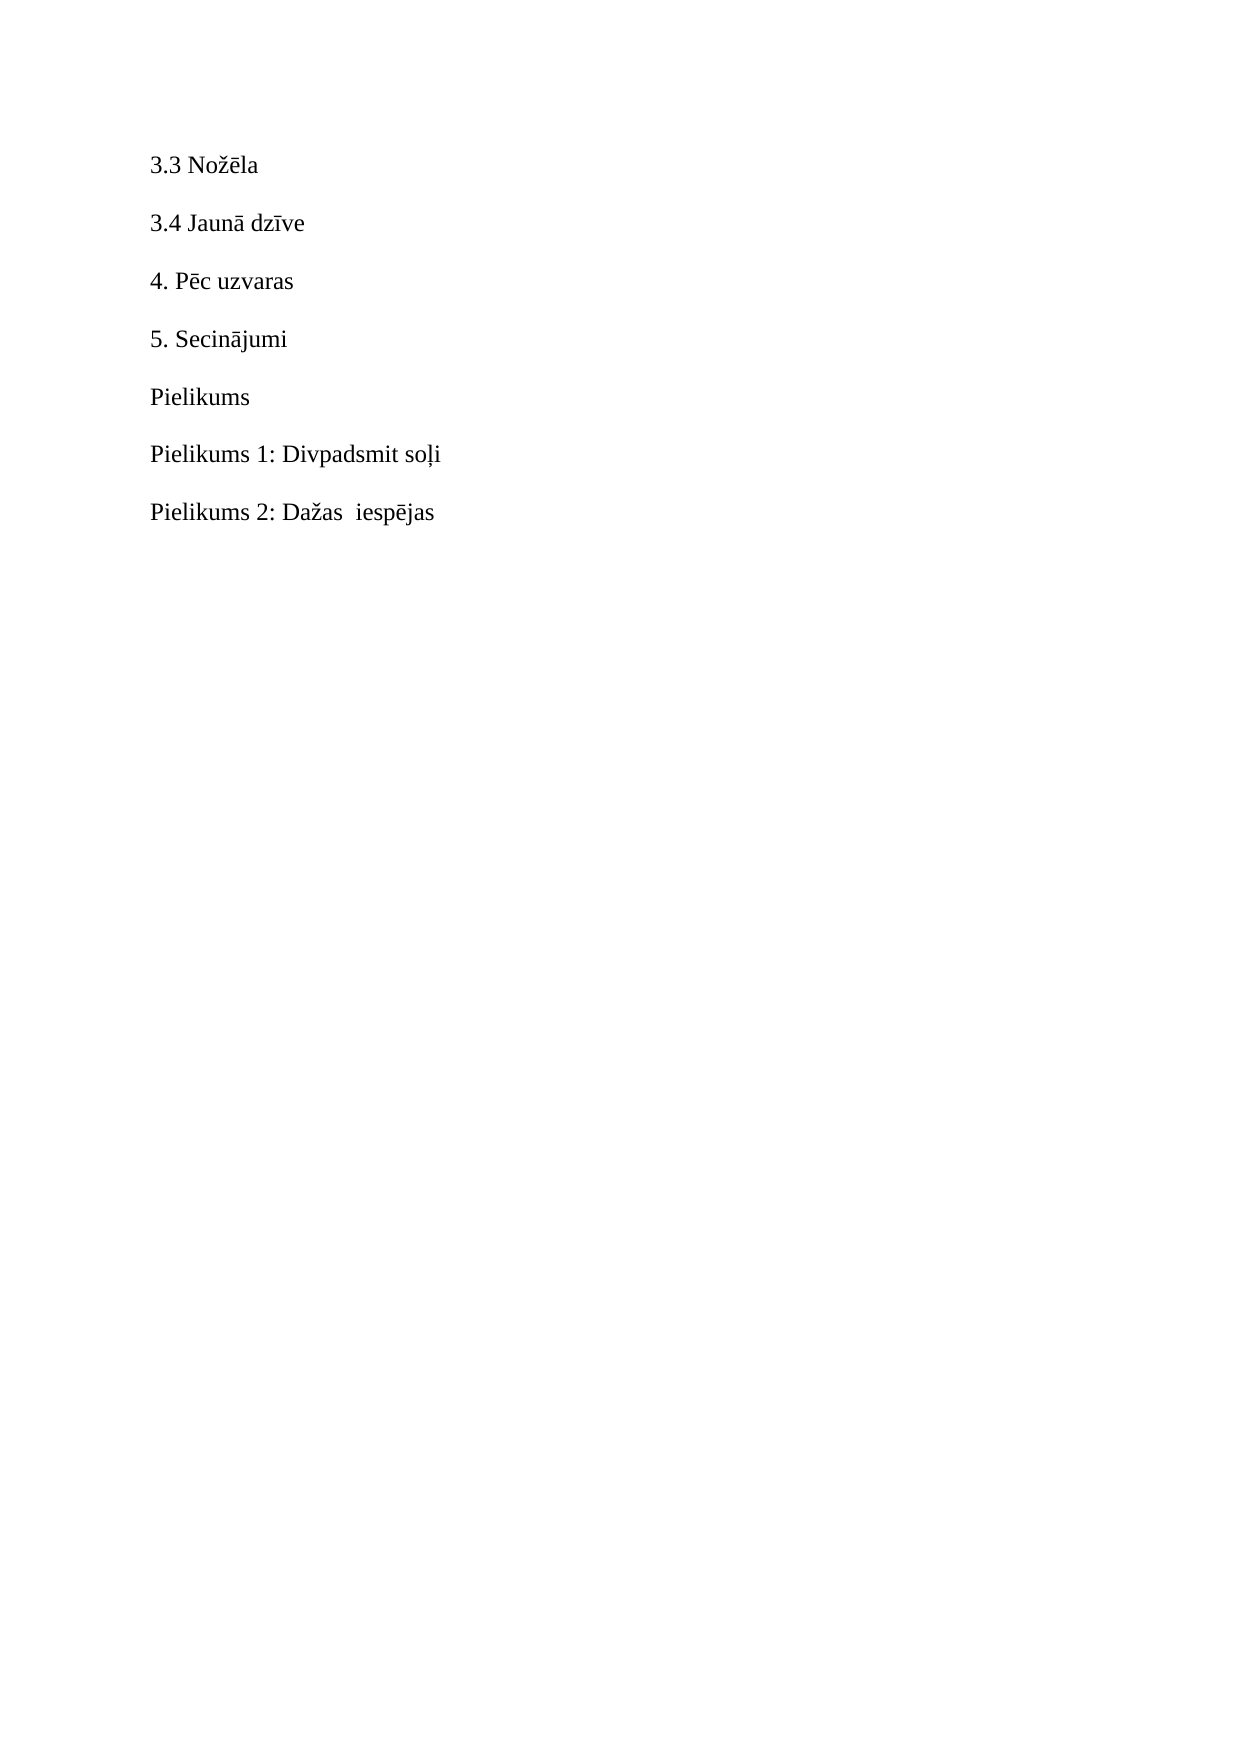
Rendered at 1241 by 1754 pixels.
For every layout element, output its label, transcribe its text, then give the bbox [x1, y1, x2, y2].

text 3.3 Nožēla [150, 150, 1090, 179]
text Pielikums [150, 382, 1090, 410]
text 3.4 Jaunā dzīve [150, 208, 1090, 237]
text 4. Pēc uzvaras [150, 266, 1090, 294]
text Pielikums 2: Dažas iespējas [150, 497, 1090, 526]
text 5. Secinājumi [150, 324, 1090, 352]
text Pielikums 1: Divpadsmit soļi [150, 439, 1090, 468]
